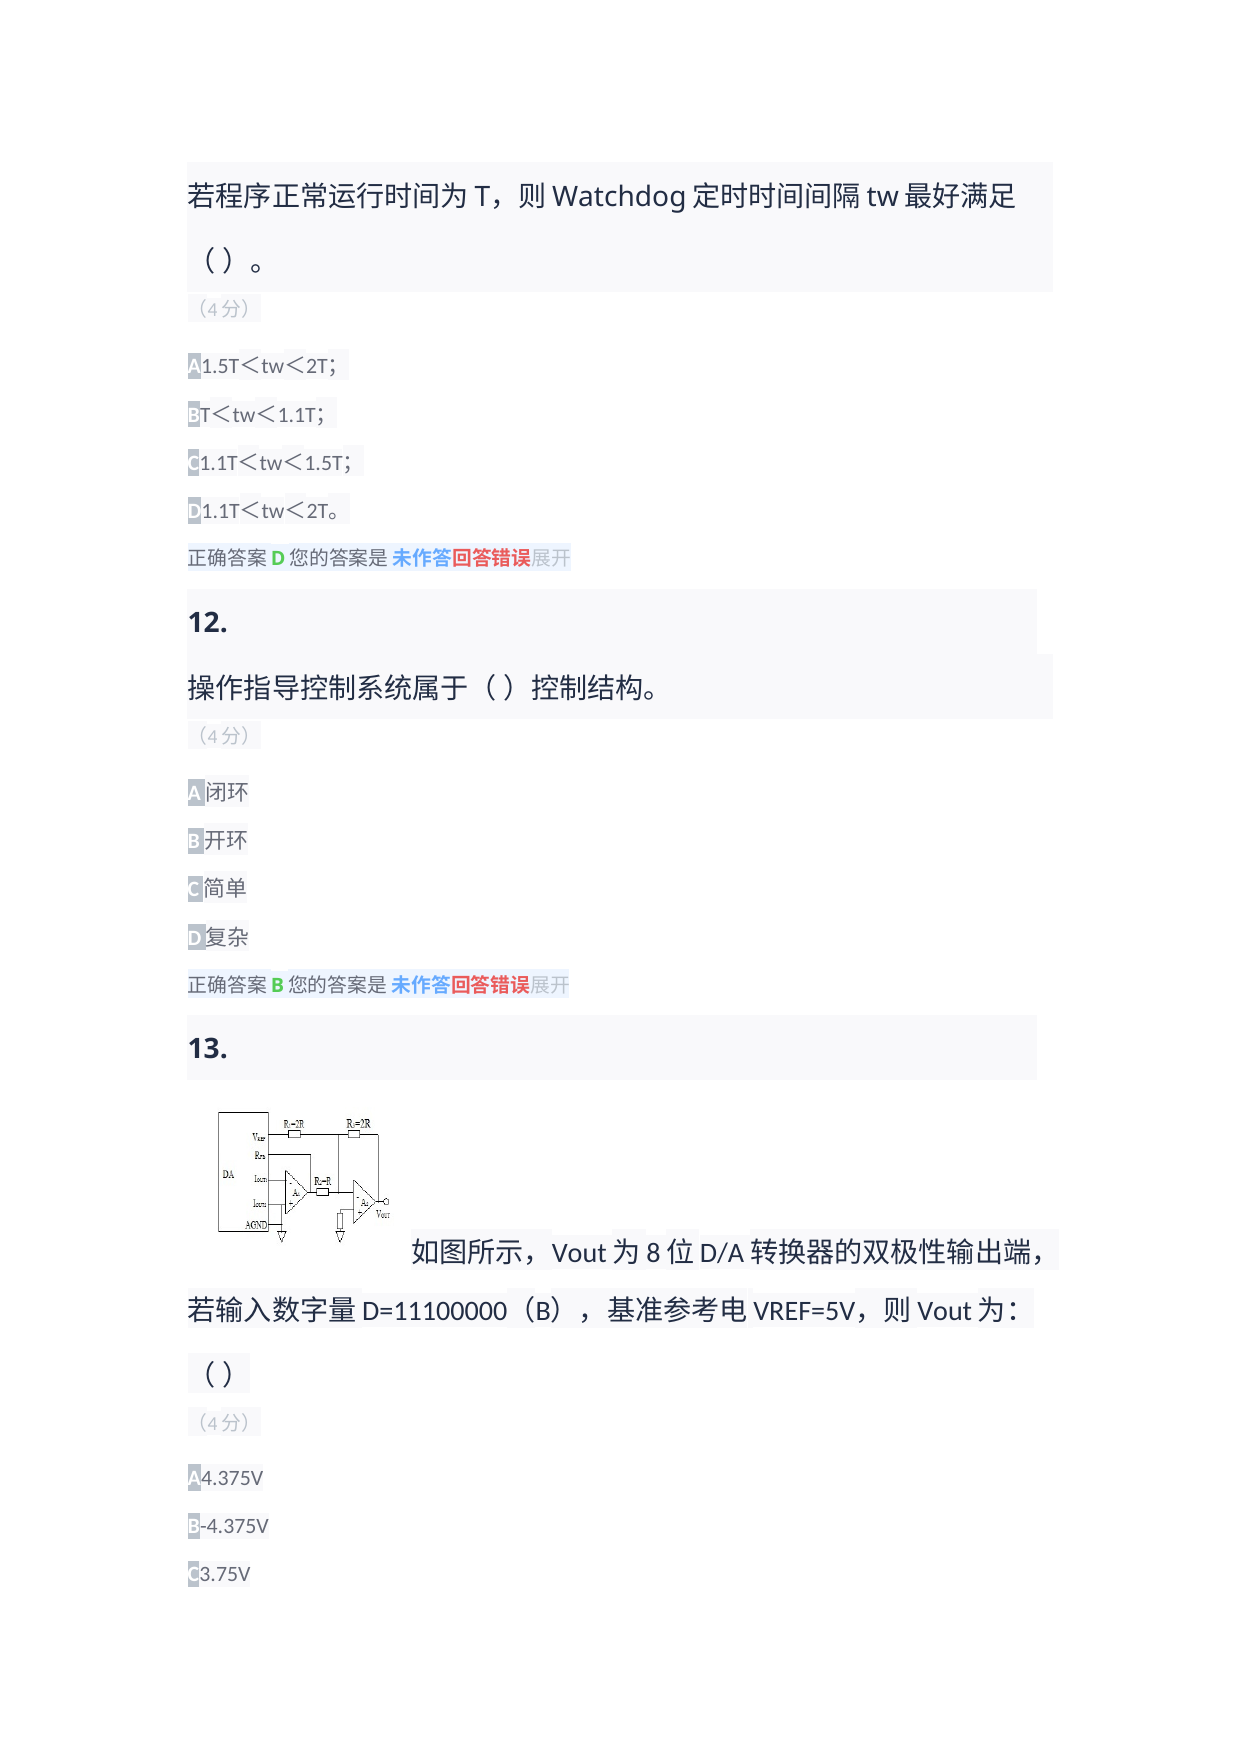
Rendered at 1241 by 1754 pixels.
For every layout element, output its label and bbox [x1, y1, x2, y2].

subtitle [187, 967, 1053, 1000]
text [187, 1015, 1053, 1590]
picture [187, 1080, 411, 1257]
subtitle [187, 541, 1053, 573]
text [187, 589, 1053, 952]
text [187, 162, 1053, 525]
